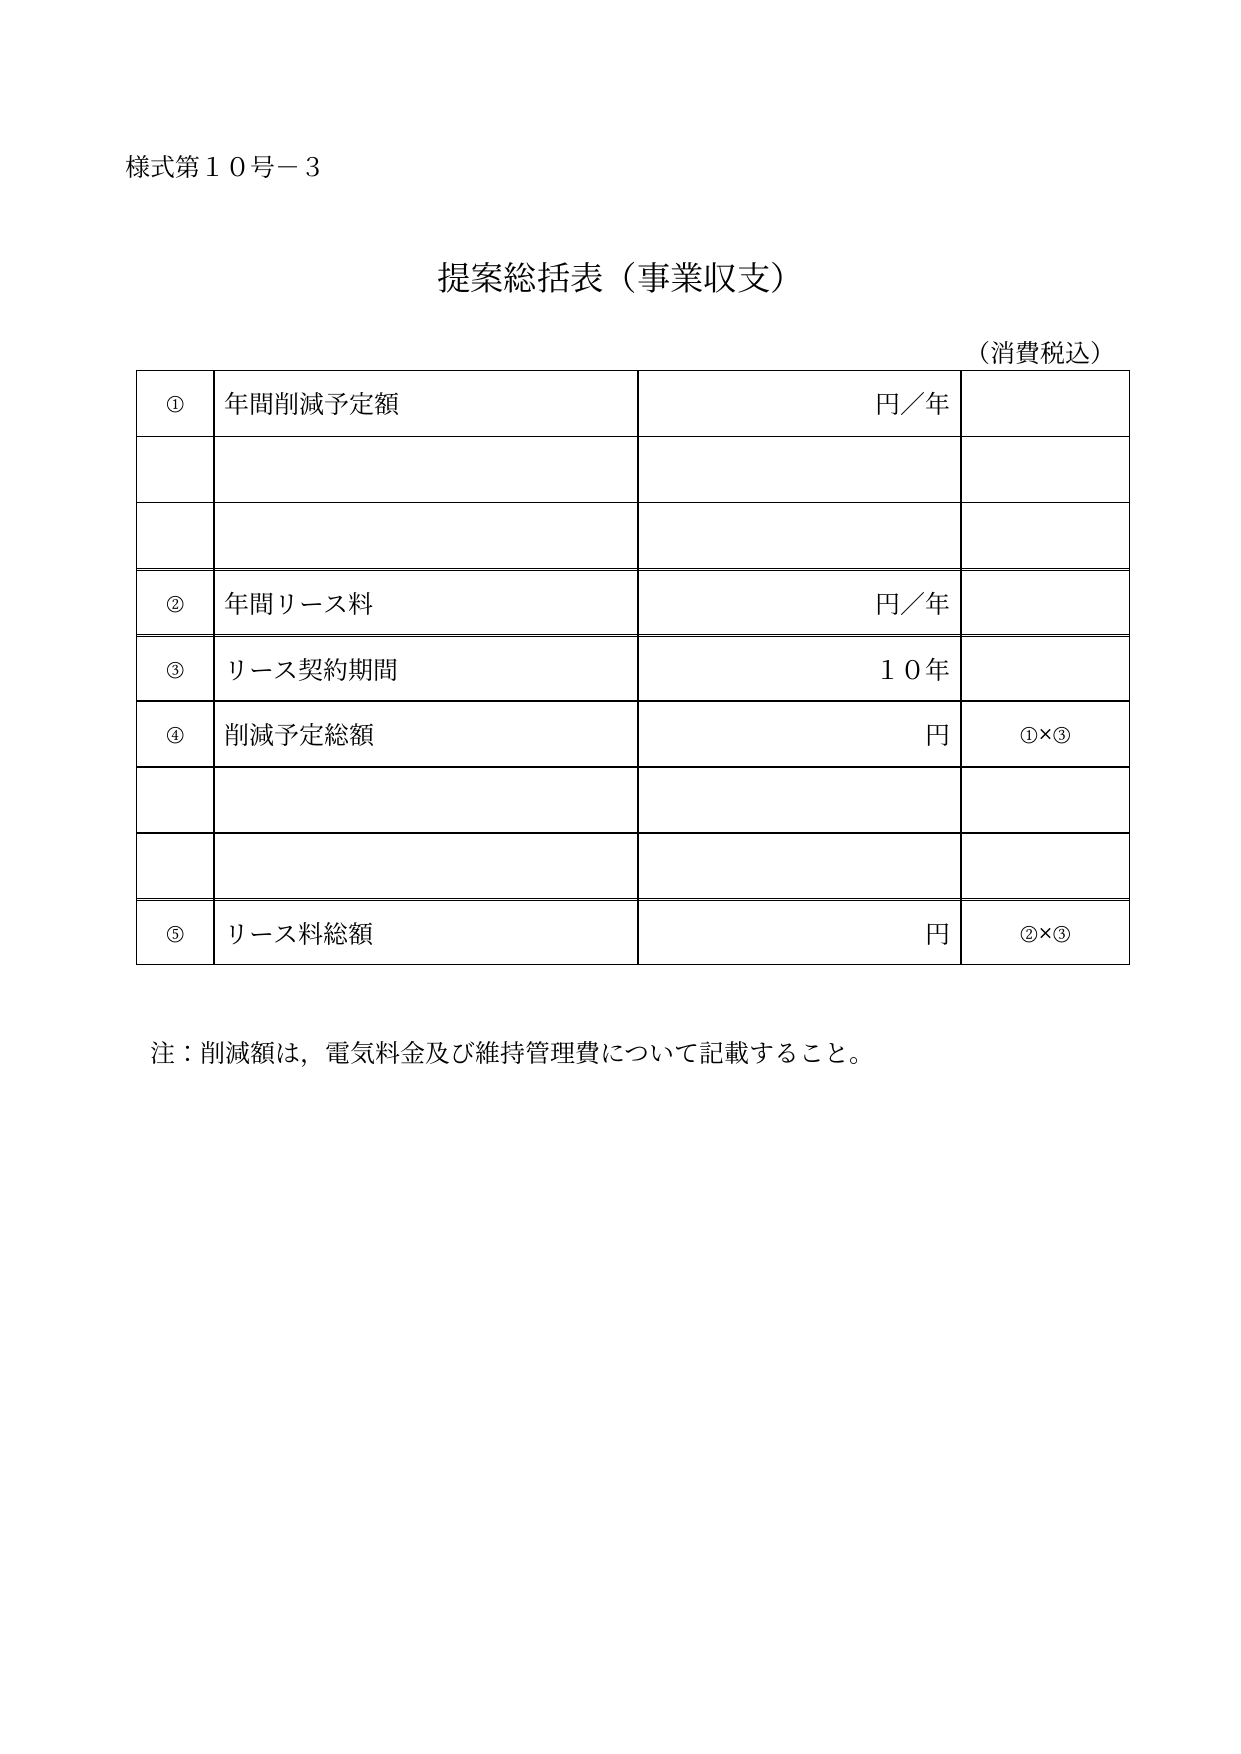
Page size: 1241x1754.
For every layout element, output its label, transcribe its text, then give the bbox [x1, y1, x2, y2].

text （消費税込） [125, 334, 1115, 370]
table_cell [137, 834, 213, 898]
table_cell [639, 503, 960, 568]
table_cell １０年 [639, 637, 960, 700]
table_cell [215, 834, 637, 898]
table_cell 円／年 [639, 571, 960, 634]
table_cell [215, 437, 637, 502]
table_header [962, 371, 1129, 436]
table_cell 円 [639, 702, 960, 766]
table_cell [962, 437, 1129, 502]
table_cell [215, 503, 637, 568]
table_cell リース料総額 [215, 901, 637, 964]
table_header 円／年 [639, 371, 960, 436]
table_cell [962, 768, 1129, 832]
table_cell [639, 834, 960, 898]
table_header 年間削減予定額 [215, 371, 637, 436]
table_cell ② [137, 571, 213, 634]
table_cell ⑤ [137, 901, 213, 964]
table_cell [215, 768, 637, 832]
text 様式第１０号－３ [125, 148, 1115, 184]
table_cell ①×③ [962, 702, 1129, 766]
table_cell ④ [137, 702, 213, 766]
table_cell [137, 437, 213, 502]
table_cell ②×③ [962, 901, 1129, 964]
text 注：削減額は，電気料金及び維持管理費について記載すること。 [125, 1033, 1115, 1069]
table_cell [639, 768, 960, 832]
table_cell 円 [639, 901, 960, 964]
table_cell 削減予定総額 [215, 702, 637, 766]
table_header ① [137, 371, 213, 436]
table_cell [137, 503, 213, 568]
table_cell ③ [137, 637, 213, 700]
table_cell [962, 834, 1129, 898]
table_cell [962, 637, 1129, 700]
table_cell リース契約期間 [215, 637, 637, 700]
text 提案総括表（事業収支） [125, 252, 1115, 300]
table_cell 年間リース料 [215, 571, 637, 634]
table_cell [962, 571, 1129, 634]
table_cell [137, 768, 213, 832]
table_cell [639, 437, 960, 502]
table_cell [962, 503, 1129, 568]
